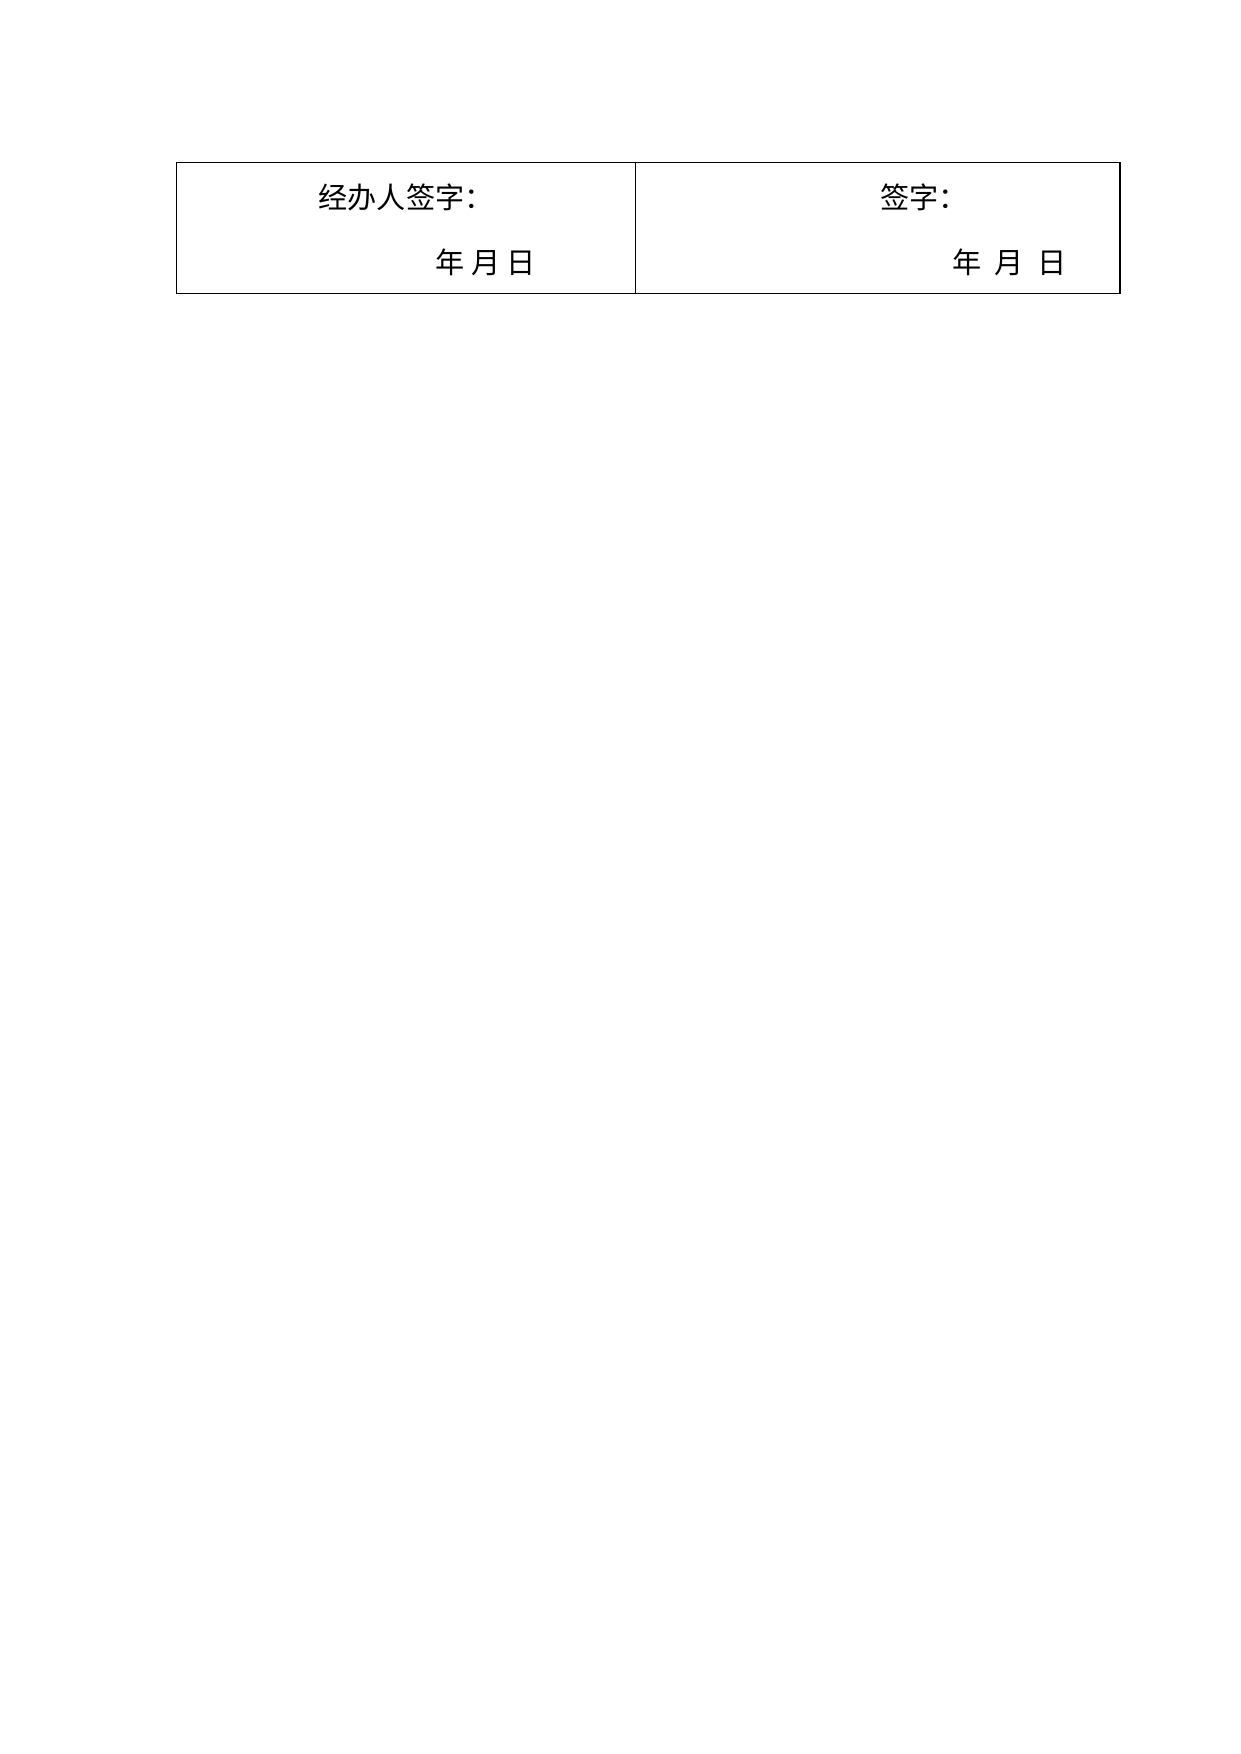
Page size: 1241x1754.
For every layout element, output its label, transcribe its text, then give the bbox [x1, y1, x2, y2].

table_cell 经办人签字： 年 月 日 [177, 163, 635, 293]
table_cell 签字： 年 月 日 [636, 163, 1119, 293]
